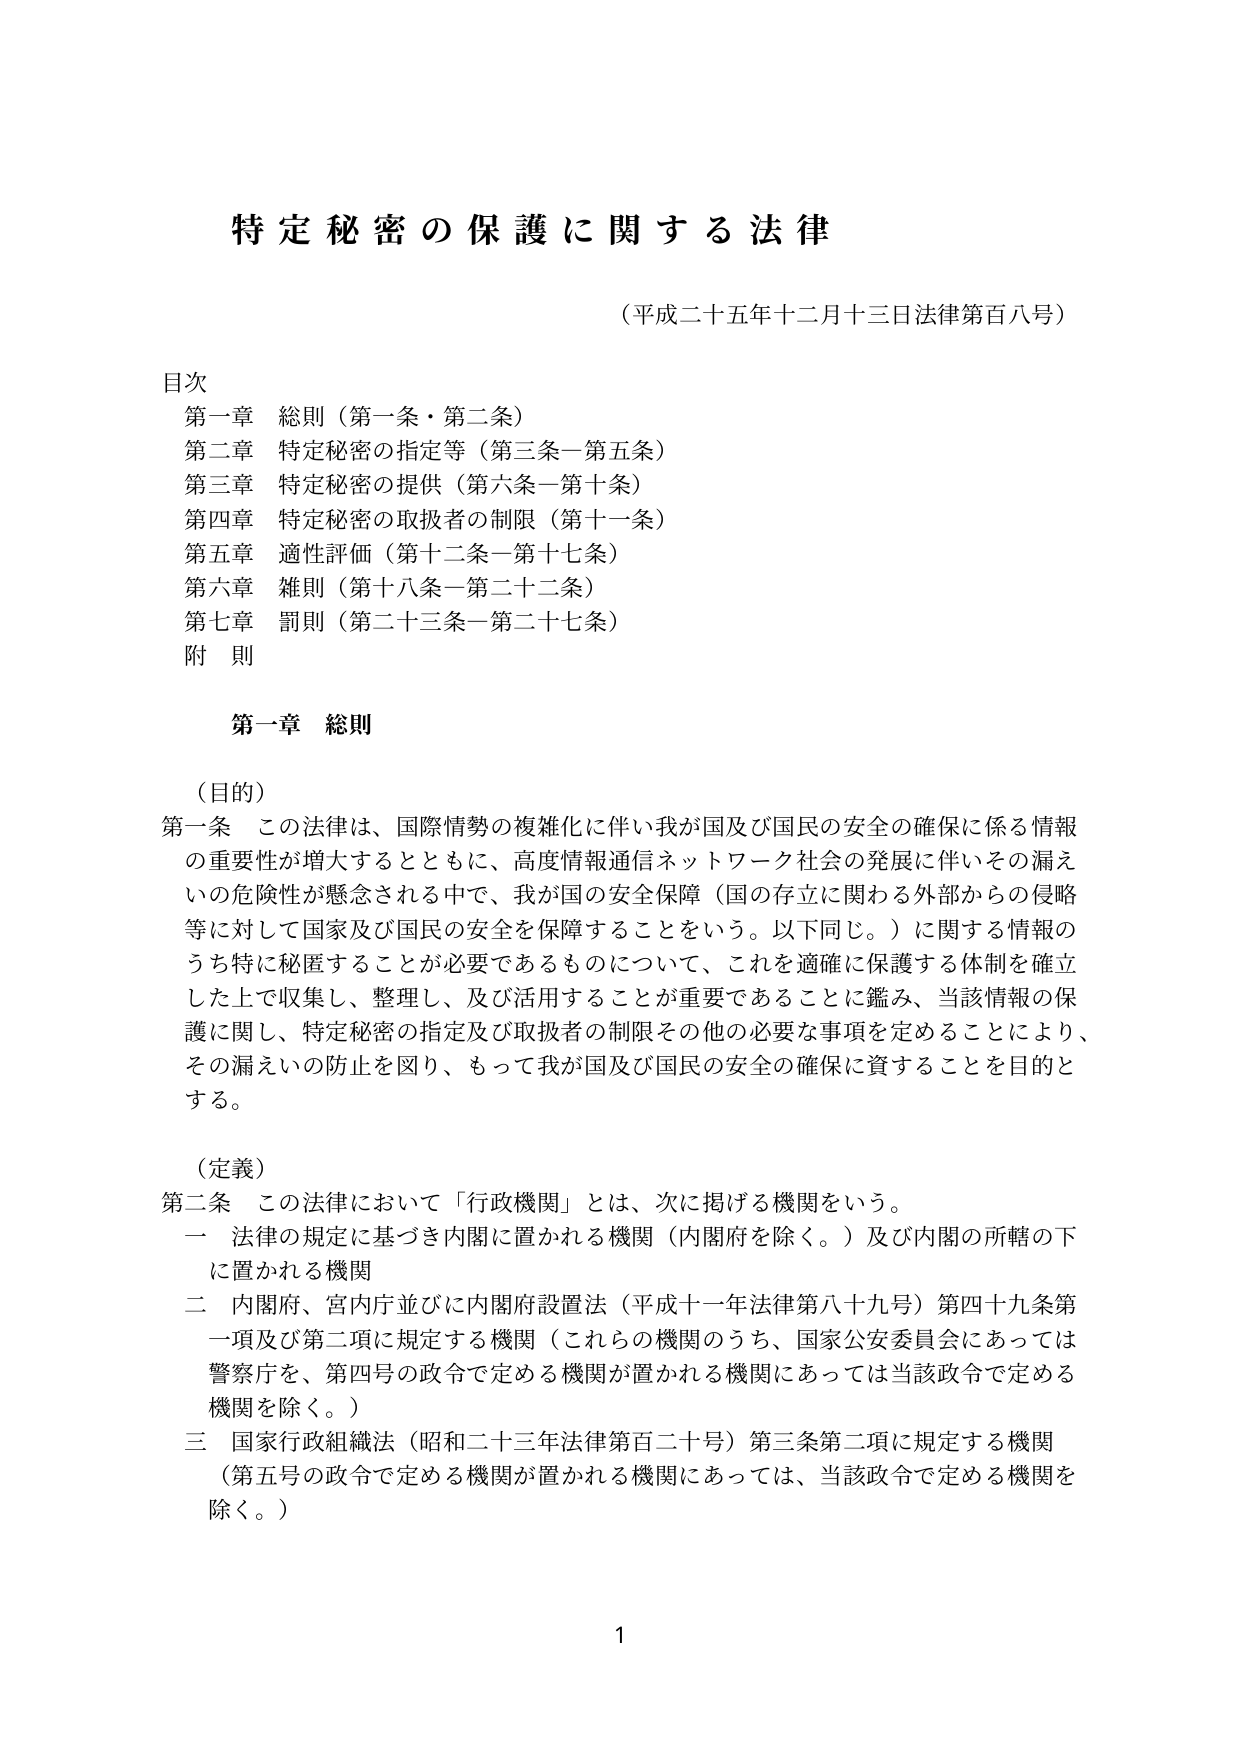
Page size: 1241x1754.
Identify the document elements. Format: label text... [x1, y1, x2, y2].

text 二 内閣府、宮内庁並びに内閣府設置法（平成十一年法律第八十九号）第四十九条第一項及び第二項に規定する機関（これらの機関のうち、国家公安委員会にあっては警察庁を、第四号の政令で定める機関が置かれる機関にあっては当該政令で定める機関を除く。） [184, 1287, 1079, 1424]
text 第三章 特定秘密の提供（第六条―第十条） [184, 467, 1079, 501]
text 第一章 総則 [230, 706, 1079, 740]
text 特定秘密の保護に関する法律 [230, 194, 1079, 262]
text （目的） [184, 774, 1079, 809]
text 第六章 雑則（第十八条―第二十二条） [184, 569, 1079, 604]
text 第四章 特定秘密の取扱者の制限（第十一条） [184, 501, 1079, 535]
text 第七章 罰則（第二十三条―第二十七条） [184, 604, 1079, 638]
text （平成二十五年十二月十三日法律第百八号） [161, 296, 1079, 330]
text 第一章 総則（第一条・第二条） [184, 399, 1079, 433]
text （定義） [184, 1150, 1079, 1184]
text 第五章 適性評価（第十二条―第十七条） [184, 535, 1079, 569]
text 目次 [161, 364, 1079, 399]
text 第一条 この法律は、国際情勢の複雑化に伴い我が国及び国民の安全の確保に係る情報の重要性が増大するとともに、高度情報通信ネットワーク社会の発展に伴いその漏えいの危険性が懸念される中で、我が国の安全保障（国の存立に関わる外部からの侵略等に対して国家及び国民の安全を保障することをいう。以下同じ。）に関する情報のうち特に秘匿することが必要であるものについて、これを適確に保護する体制を確立した上で収集し、整理し、及び活用することが重要であることに鑑み、当該情報の保護に関し、特定秘密の指定及び取扱者の制限その他の必要な事項を定めることにより、その漏えいの防止を図り、もって我が国及び国民の安全の確保に資することを目的とする。 [161, 809, 1079, 1116]
text 三 国家行政組織法（昭和二十三年法律第百二十号）第三条第二項に規定する機関（第五号の政令で定める機関が置かれる機関にあっては、当該政令で定める機関を除く。） [184, 1424, 1079, 1526]
text 一 法律の規定に基づき内閣に置かれる機関（内閣府を除く。）及び内閣の所轄の下に置かれる機関 [184, 1219, 1079, 1287]
text 附 則 [184, 638, 1079, 672]
text 第二章 特定秘密の指定等（第三条―第五条） [184, 433, 1079, 467]
text 第二条 この法律において「行政機関」とは、次に掲げる機関をいう。 [161, 1184, 1079, 1219]
